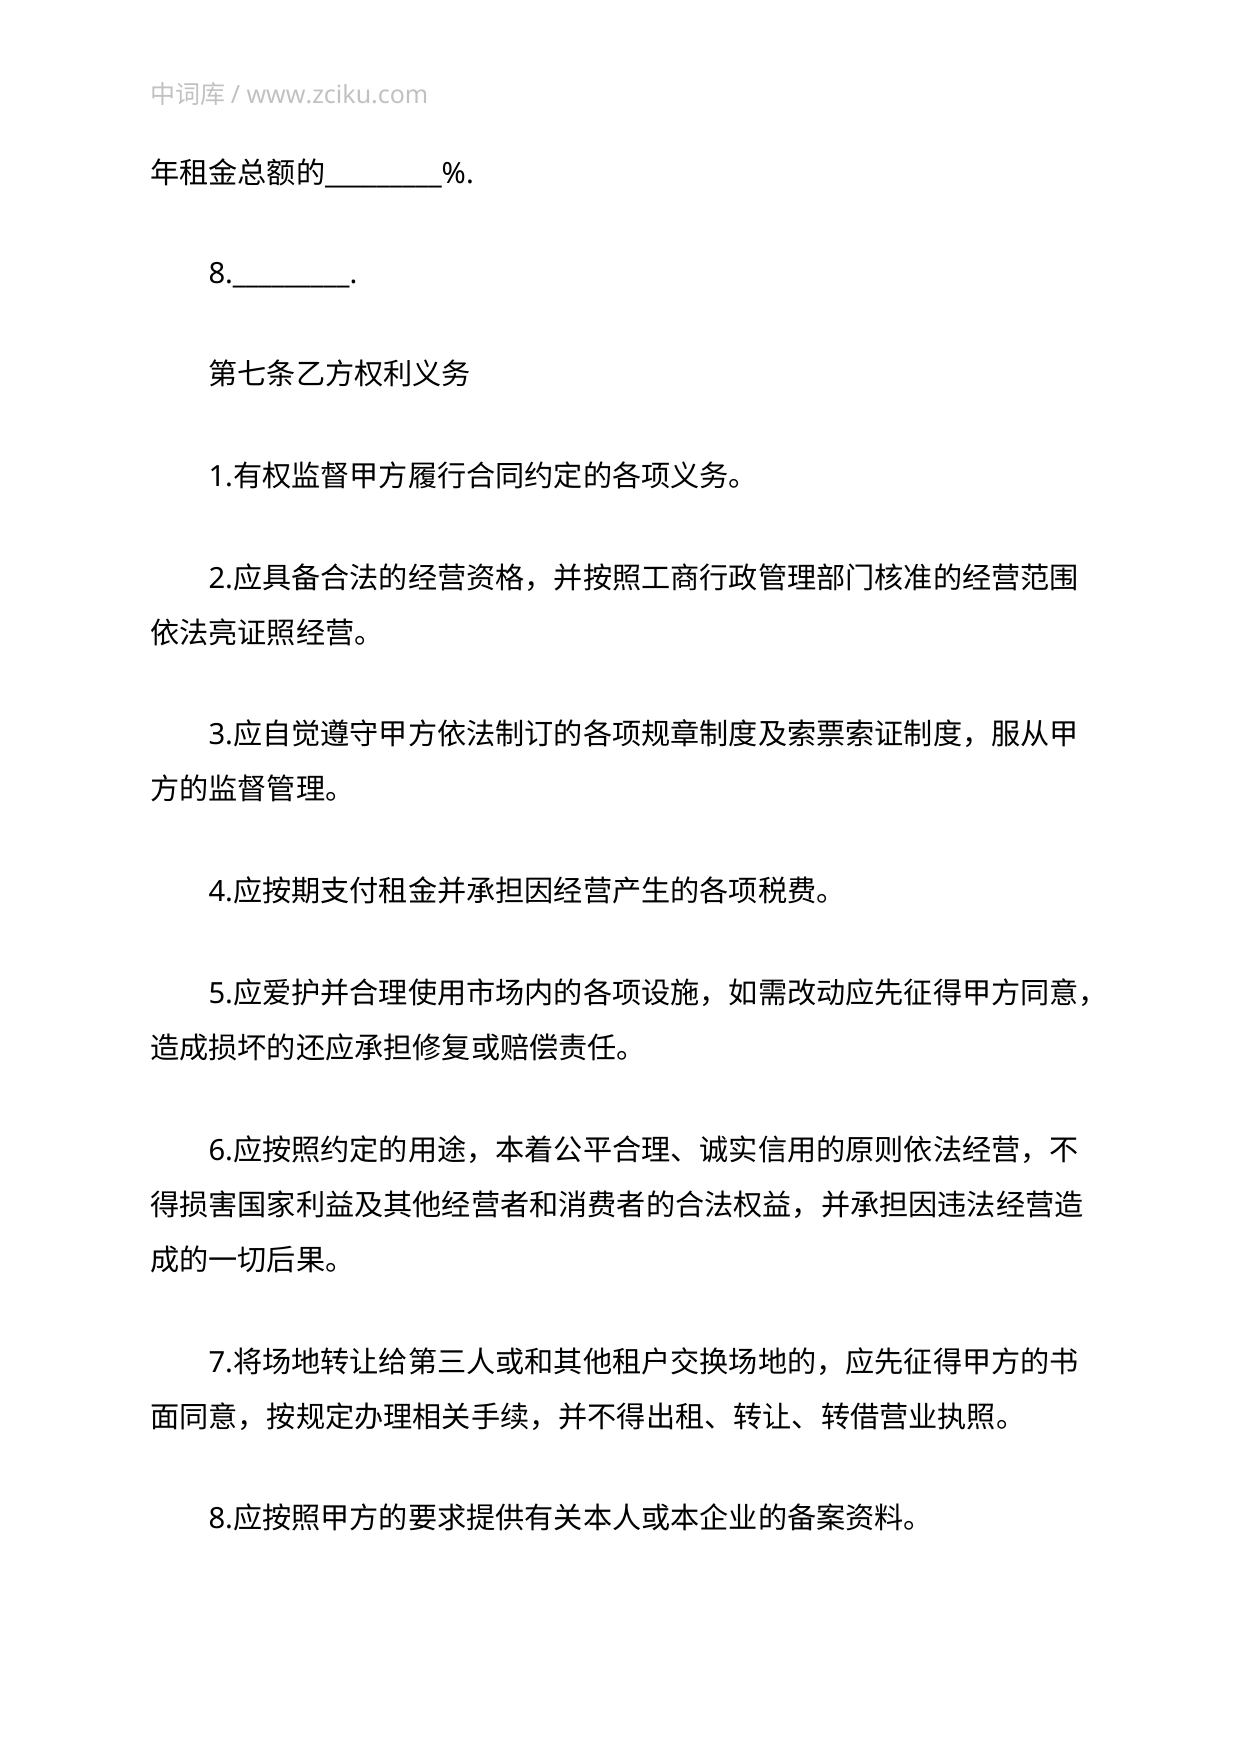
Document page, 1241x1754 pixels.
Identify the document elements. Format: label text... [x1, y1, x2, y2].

text 2.应具备合法的经营资格，并按照工商行政管理部门核准的经营范围依法亮证照经营。 [150, 554, 1090, 651]
text 7.将场地转让给第三人或和其他租户交换场地的，应先征得甲方的书面同意，按规定办理相关手续，并不得出租、转让、转借营业执照。 [150, 1338, 1090, 1435]
text 8._________. [150, 252, 1090, 292]
text 5.应爱护并合理使用市场内的各项设施，如需改动应先征得甲方同意，造成损坏的还应承担修复或赔偿责任。 [150, 970, 1090, 1067]
text 4.应按期支付租金并承担因经营产生的各项税费。 [150, 868, 1090, 910]
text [150, 150, 1090, 192]
text 8.应按照甲方的要求提供有关本人或本企业的备案资料。 [150, 1495, 1090, 1537]
text 3.应自觉遵守甲方依法制订的各项规章制度及索票索证制度，服从甲方的监督管理。 [150, 711, 1090, 808]
text 6.应按照约定的用途，本着公平合理、诚实信用的原则依法经营，不得损害国家利益及其他经营者和消费者的合法权益，并承担因违法经营造成的一切后果。 [150, 1126, 1090, 1279]
text 第七条乙方权利义务 [150, 350, 1090, 393]
text 1.有权监督甲方履行合同约定的各项义务。 [150, 452, 1090, 494]
